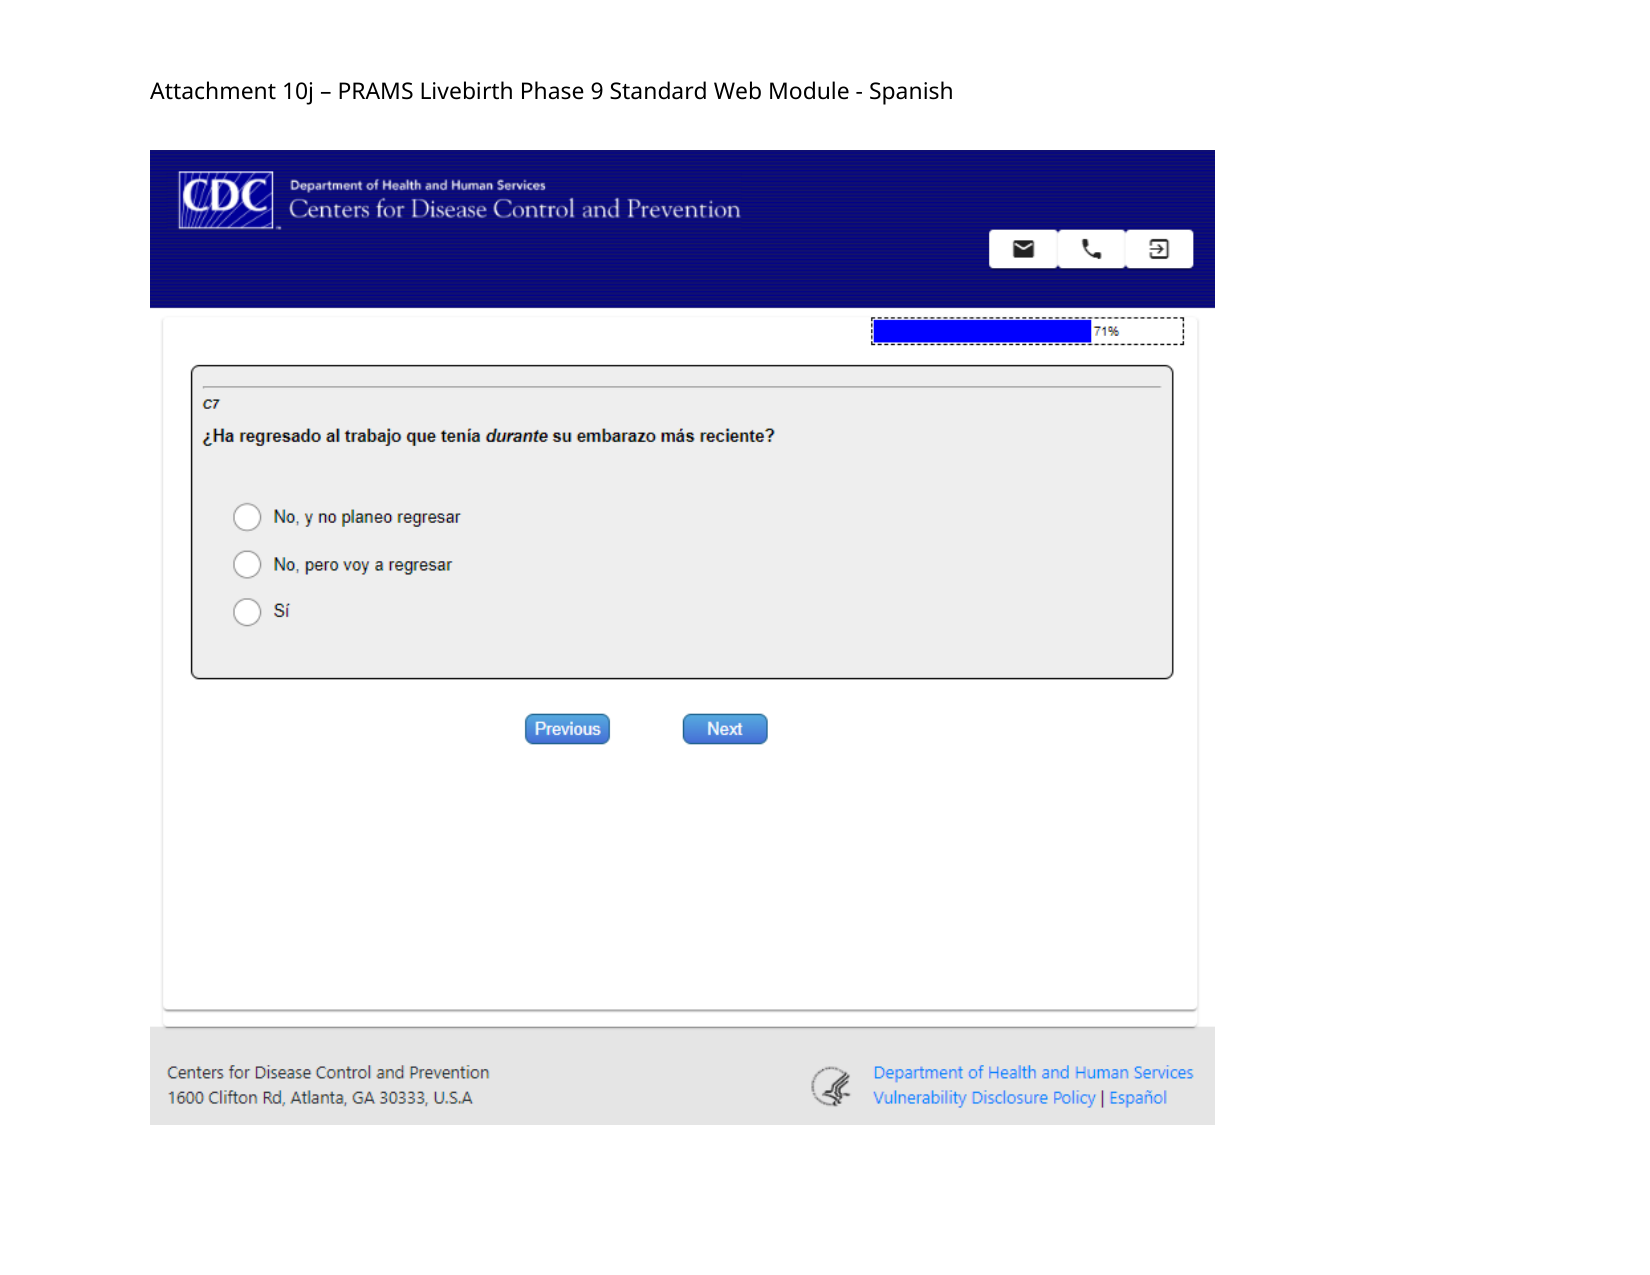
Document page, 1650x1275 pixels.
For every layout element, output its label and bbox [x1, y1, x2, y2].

picture [150, 150, 1215, 1125]
